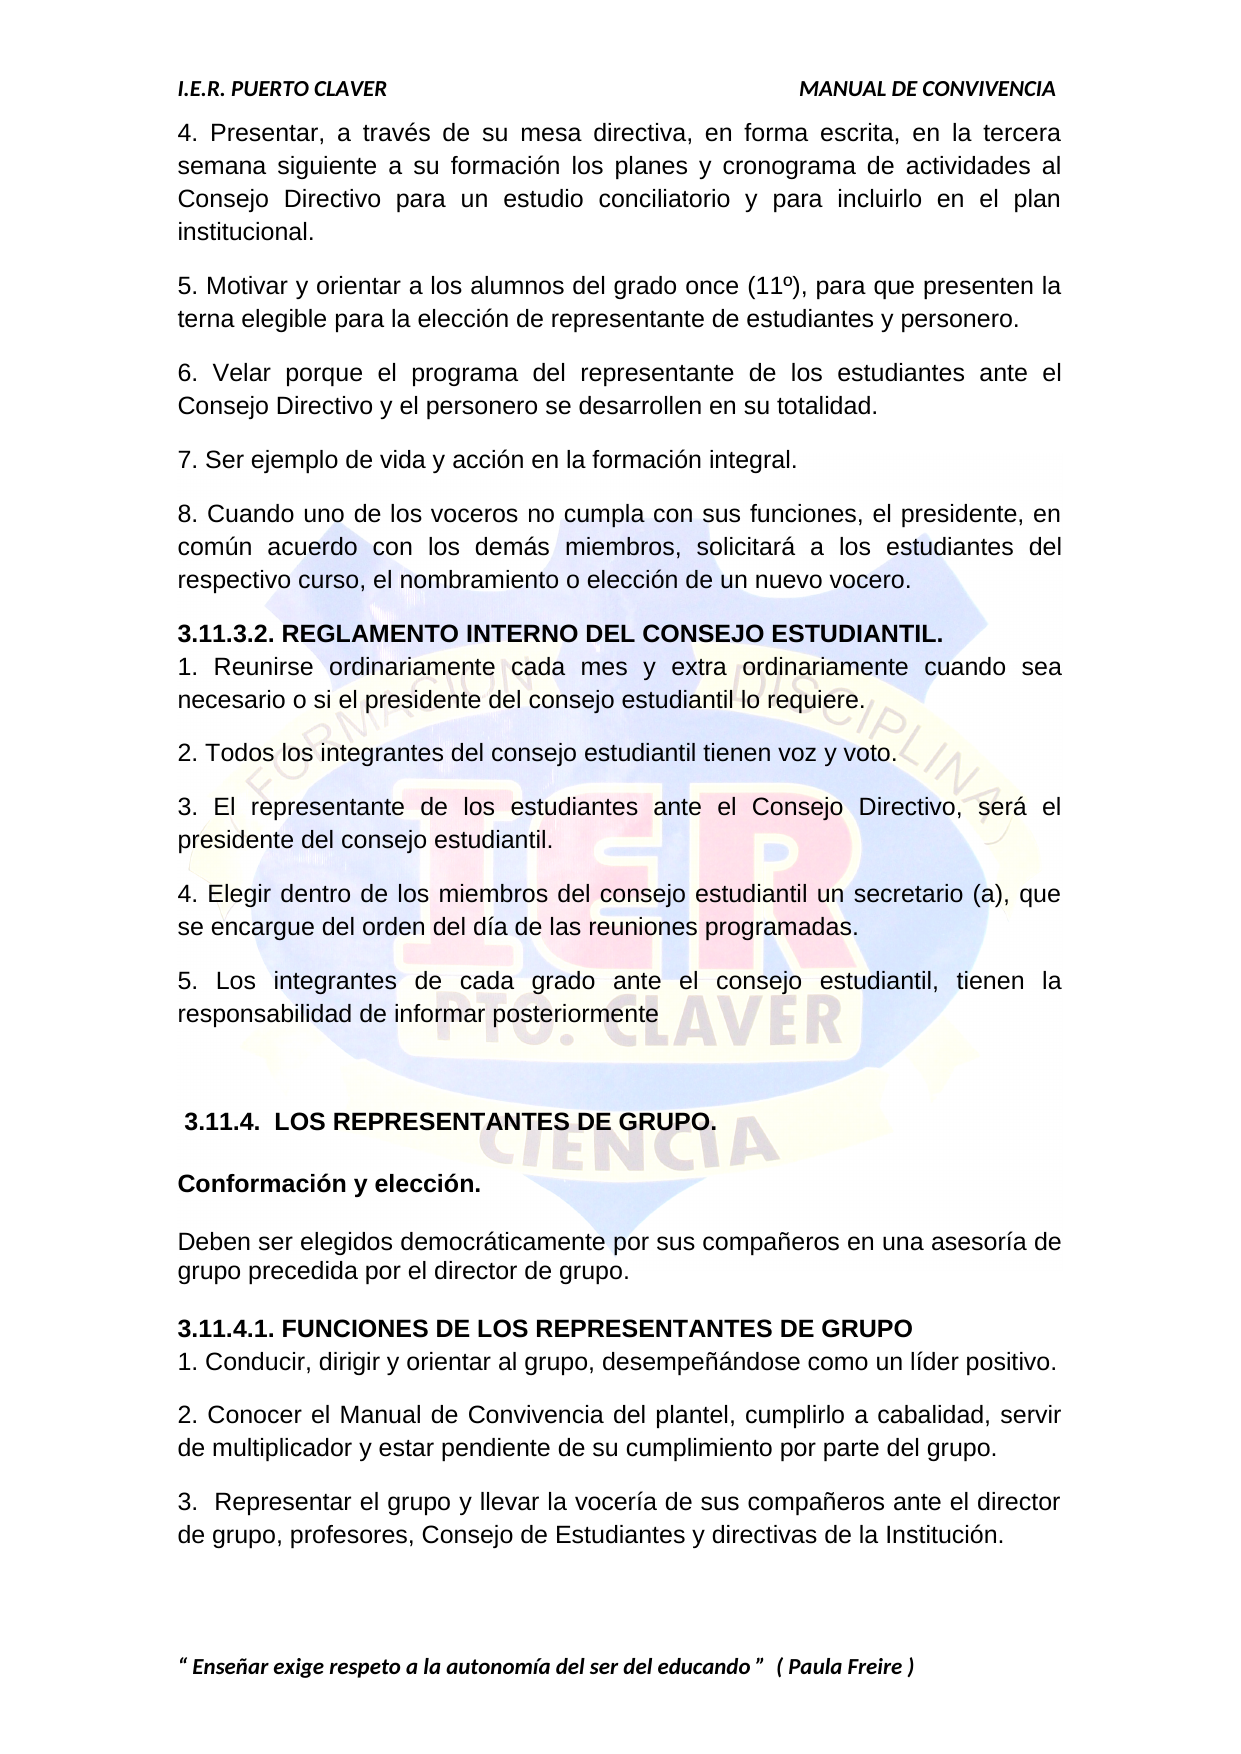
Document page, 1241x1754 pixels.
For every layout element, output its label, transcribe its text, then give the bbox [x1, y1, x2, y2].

text 4. Presentar, a través de su mesa directiva, en forma escrita, en la tercera semana siguiente a su formación los planes y cronograma de actividades al Consejo Directivo para un estudio conciliatorio y para incluirlo en el plan institucional. [177, 118, 1063, 246]
subtitle 3.11.3.2. REGLAMENTO INTERNO DEL CONSEJO ESTUDIANTIL. [177, 618, 1063, 647]
text 4. Elegir dentro de los miembros del consejo estudiantil un secretario (a), que se encargue del orden del día de las reuniones programadas. [177, 879, 1063, 941]
text 1. Conducir, dirigir y orientar al grupo, desempeñándose como un líder positivo. [177, 1347, 1063, 1375]
text 6. Velar porque el programa del representante de los estudiantes ante el Consejo Directivo y el personero se desarrollen en su totalidad. [177, 358, 1063, 420]
text 2. Todos los integrantes del consejo estudiantil tienen voz y voto. [177, 738, 1063, 767]
text 3. El representante de los estudiantes ante el Consejo Directivo, será el presidente del consejo estudiantil. [177, 792, 1063, 854]
subtitle 3.11.4.1. FUNCIONES DE LOS REPRESENTANTES DE GRUPO [177, 1313, 1063, 1342]
text 1. Reunirse ordinariamente cada mes y extra ordinariamente cuando sea necesario o si el presidente del consejo estudiantil lo requiere. [177, 652, 1063, 713]
text Conformación y elección. [177, 1169, 1063, 1198]
text Deben ser elegidos democráticamente por sus compañeros en una asesoría de grupo precedida por el director de grupo. [177, 1227, 1063, 1284]
subtitle 3.11.4. LOS REPRESENTANTES DE GRUPO. [177, 1107, 1063, 1136]
text 2. Conocer el Manual de Convivencia del plantel, cumplirlo a cabalidad, servir de multiplicador y estar pendiente de su cumplimiento por parte del grupo. [177, 1400, 1063, 1462]
text 8. Cuando uno de los voceros no cumpla con sus funciones, el presidente, en común acuerdo con los demás miembros, solicitará a los estudiantes del respectivo curso, el nombramiento o elección de un nuevo vocero. [177, 499, 1063, 593]
text 5. Motivar y orientar a los alumnos del grado once (11º), para que presenten la terna elegible para la elección de representante de estudiantes y personero. [177, 271, 1063, 333]
text 5. Los integrantes de cada grado ante el consejo estudiantil, tienen la responsabilidad de informar posteriormente [177, 966, 1063, 1028]
text 7. Ser ejemplo de vida y acción en la formación integral. [177, 445, 1063, 473]
text 3. Representar el grupo y llevar la vocería de sus compañeros ante el director de grupo, profesores, Consejo de Estudiantes y directivas de la Institución. [177, 1487, 1063, 1549]
